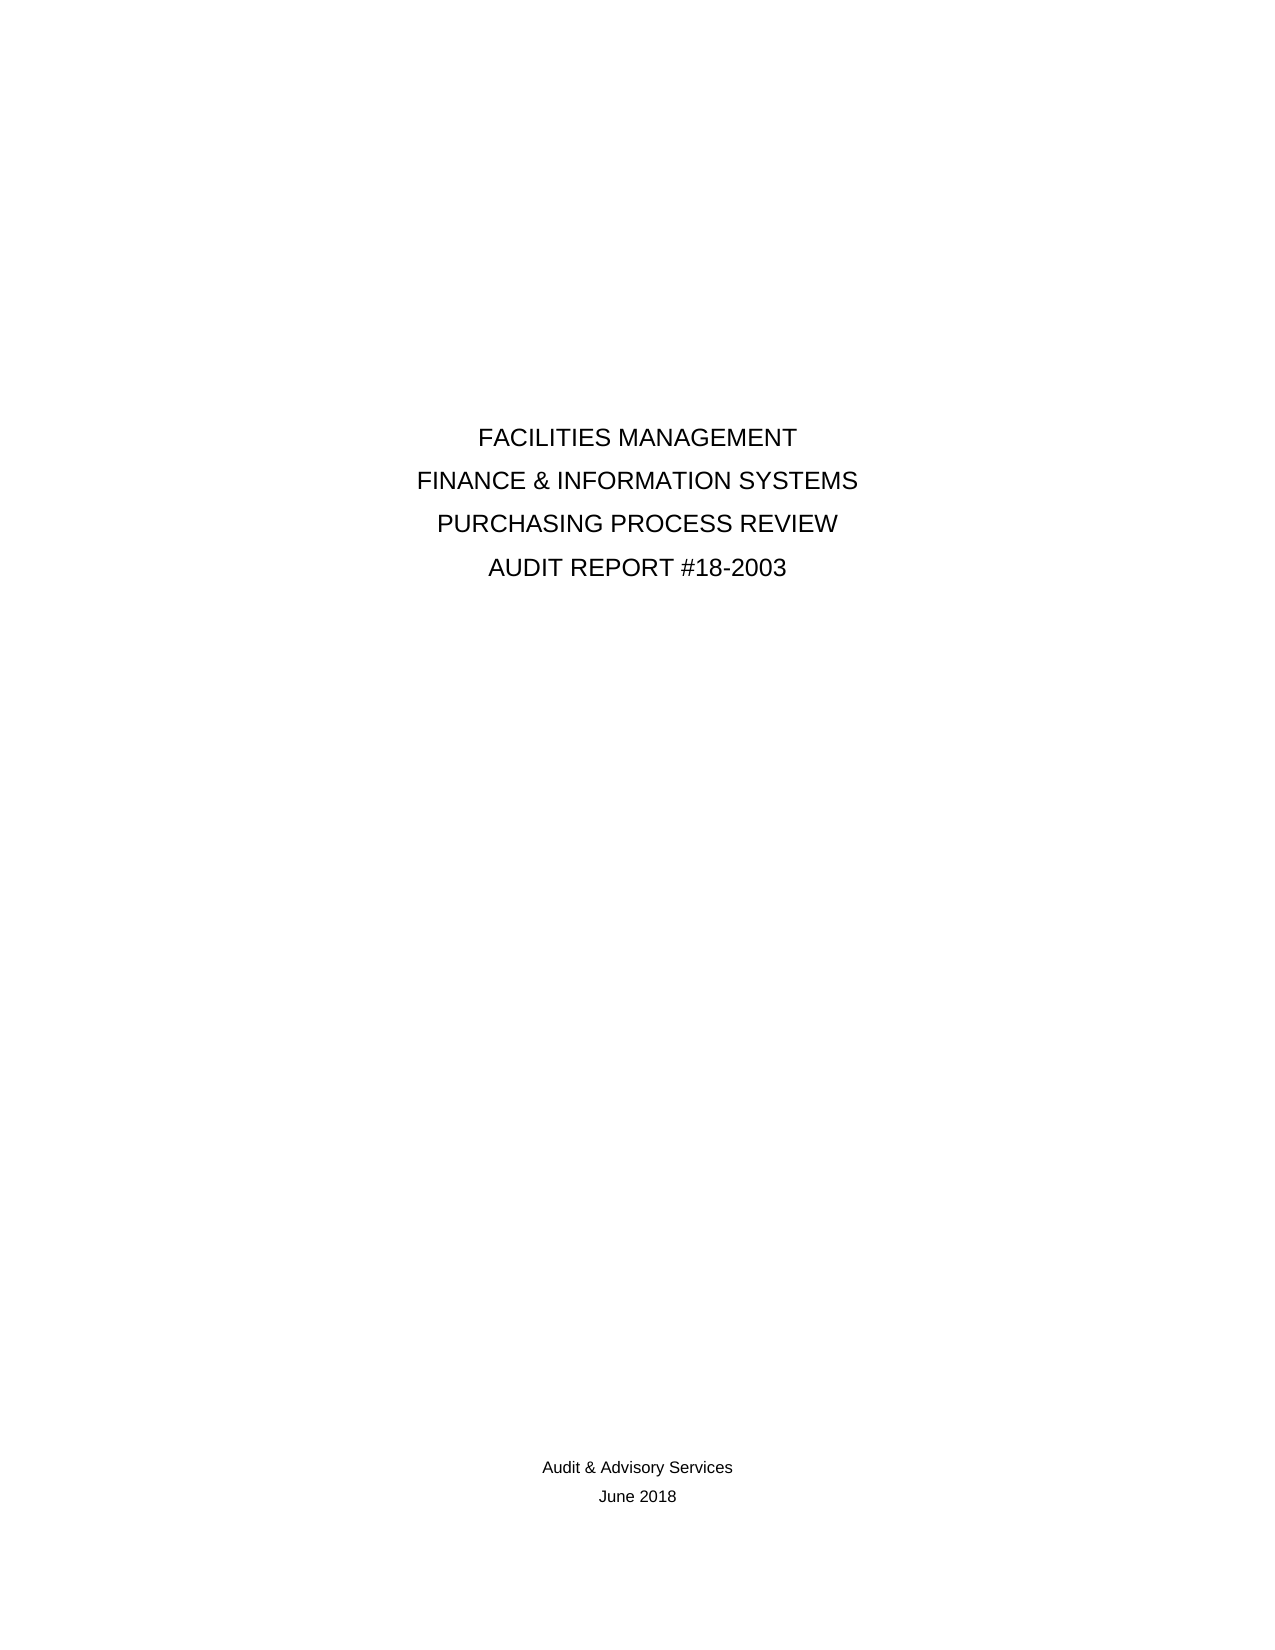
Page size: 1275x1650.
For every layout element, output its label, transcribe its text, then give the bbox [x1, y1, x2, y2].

text AUDIT REPORT #18-2003 [150, 552, 1125, 581]
text June 2018 [150, 1487, 1125, 1506]
text FINANCE & INFORMATION SYSTEMS [150, 466, 1125, 495]
text Audit & Advisory Services [150, 1458, 1125, 1477]
text FACILITIES MANAGEMENT [150, 423, 1125, 452]
text PURCHASING PROCESS REVIEW [150, 509, 1125, 538]
